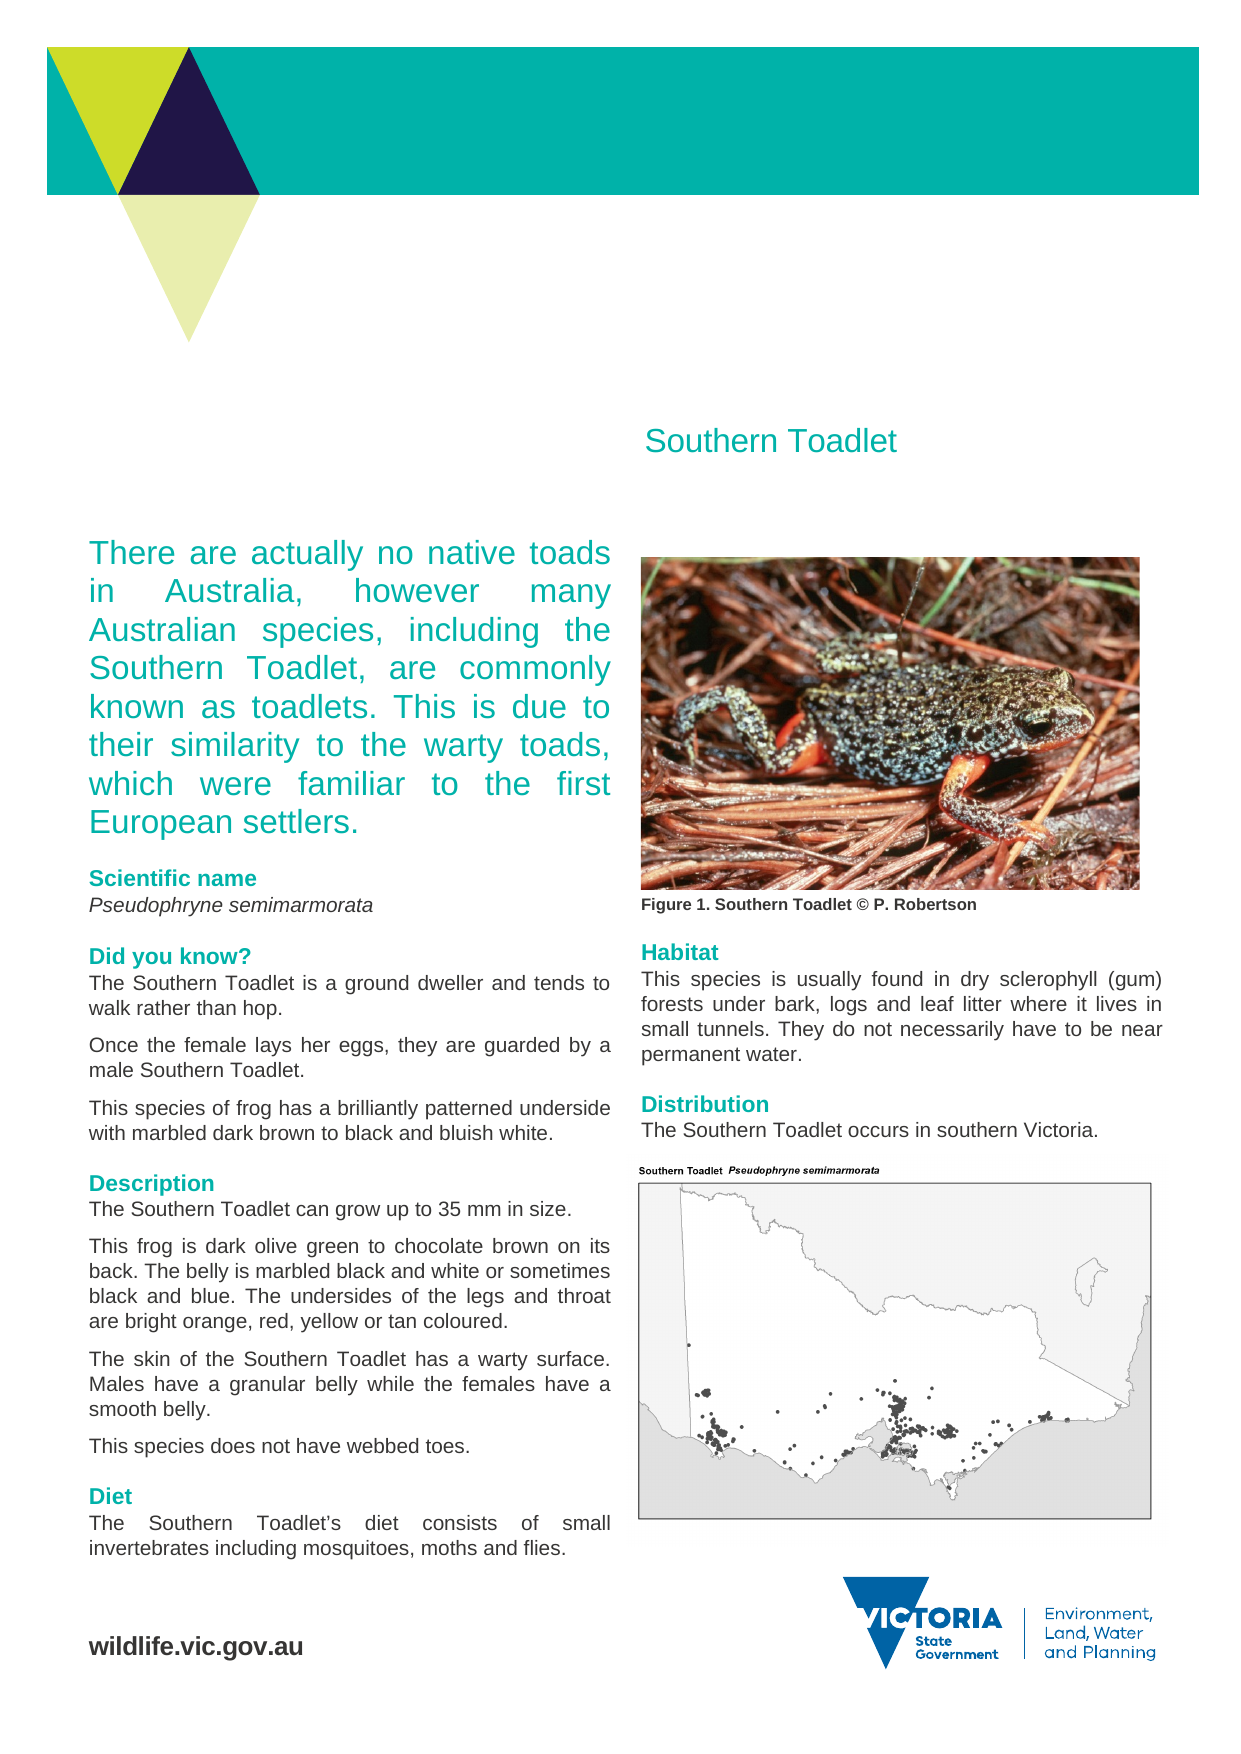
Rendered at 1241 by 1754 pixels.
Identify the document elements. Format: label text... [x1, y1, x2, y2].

text Figure 1. Southern Toadlet © P. Robertson [641, 889, 1163, 914]
text The Southern Toadlet occurs in southern Victoria. [641, 1117, 1163, 1142]
text The Southern Toadlet’s diet consists of small invertebrates including mosquitoes, moths and flies. [89, 1510, 611, 1560]
text This frog is dark olive green to chocolate brown on its back. The belly is marbled black and white or sometimes black and blue. The undersides of the legs and throat are bright orange, red, yellow or tan coloured. [89, 1233, 611, 1333]
text This species does not have webbed toes. [89, 1433, 611, 1458]
text Distribution [641, 1091, 1163, 1117]
text Did you know? [59, 943, 611, 969]
text This species of frog has a brilliantly patterned underside with marbled dark brown to black and bluish white. [89, 1094, 611, 1144]
table_cell Southern Toadlet [89, 378, 897, 508]
picture [626, 1154, 1169, 1547]
text Scientific name [59, 865, 611, 892]
table_header Our Wildlife Fact Sheet [89, 230, 897, 378]
text Once the female lays her eggs, they are guarded by a male Southern Toadlet. [89, 1032, 611, 1082]
text Diet [89, 1483, 611, 1510]
text There are actually no native toads in Australia, however many Australian species, including the Southern Toadlet, are commonly known as toadlets. This is due to their similarity to the warty toads, which were familiar to the first European settlers. [89, 533, 611, 840]
text Description [89, 1169, 611, 1196]
text Habitat [641, 939, 1163, 966]
text The Southern Toadlet is a ground dweller and tends to walk rather than hop. [89, 969, 611, 1019]
text This species is usually found in dry sclerophyll (gum) forests under bark, logs and leaf litter where it lives in small tunnels. They do not necessarily have to be near permanent water. [641, 966, 1163, 1066]
picture [640, 557, 1140, 890]
text Pseudophryne semimarmorata [89, 892, 611, 917]
text The Southern Toadlet can grow up to 35 mm in size. [89, 1196, 611, 1221]
text The skin of the Southern Toadlet has a warty surface. Males have a granular belly while the females have a smooth belly. [89, 1346, 611, 1421]
